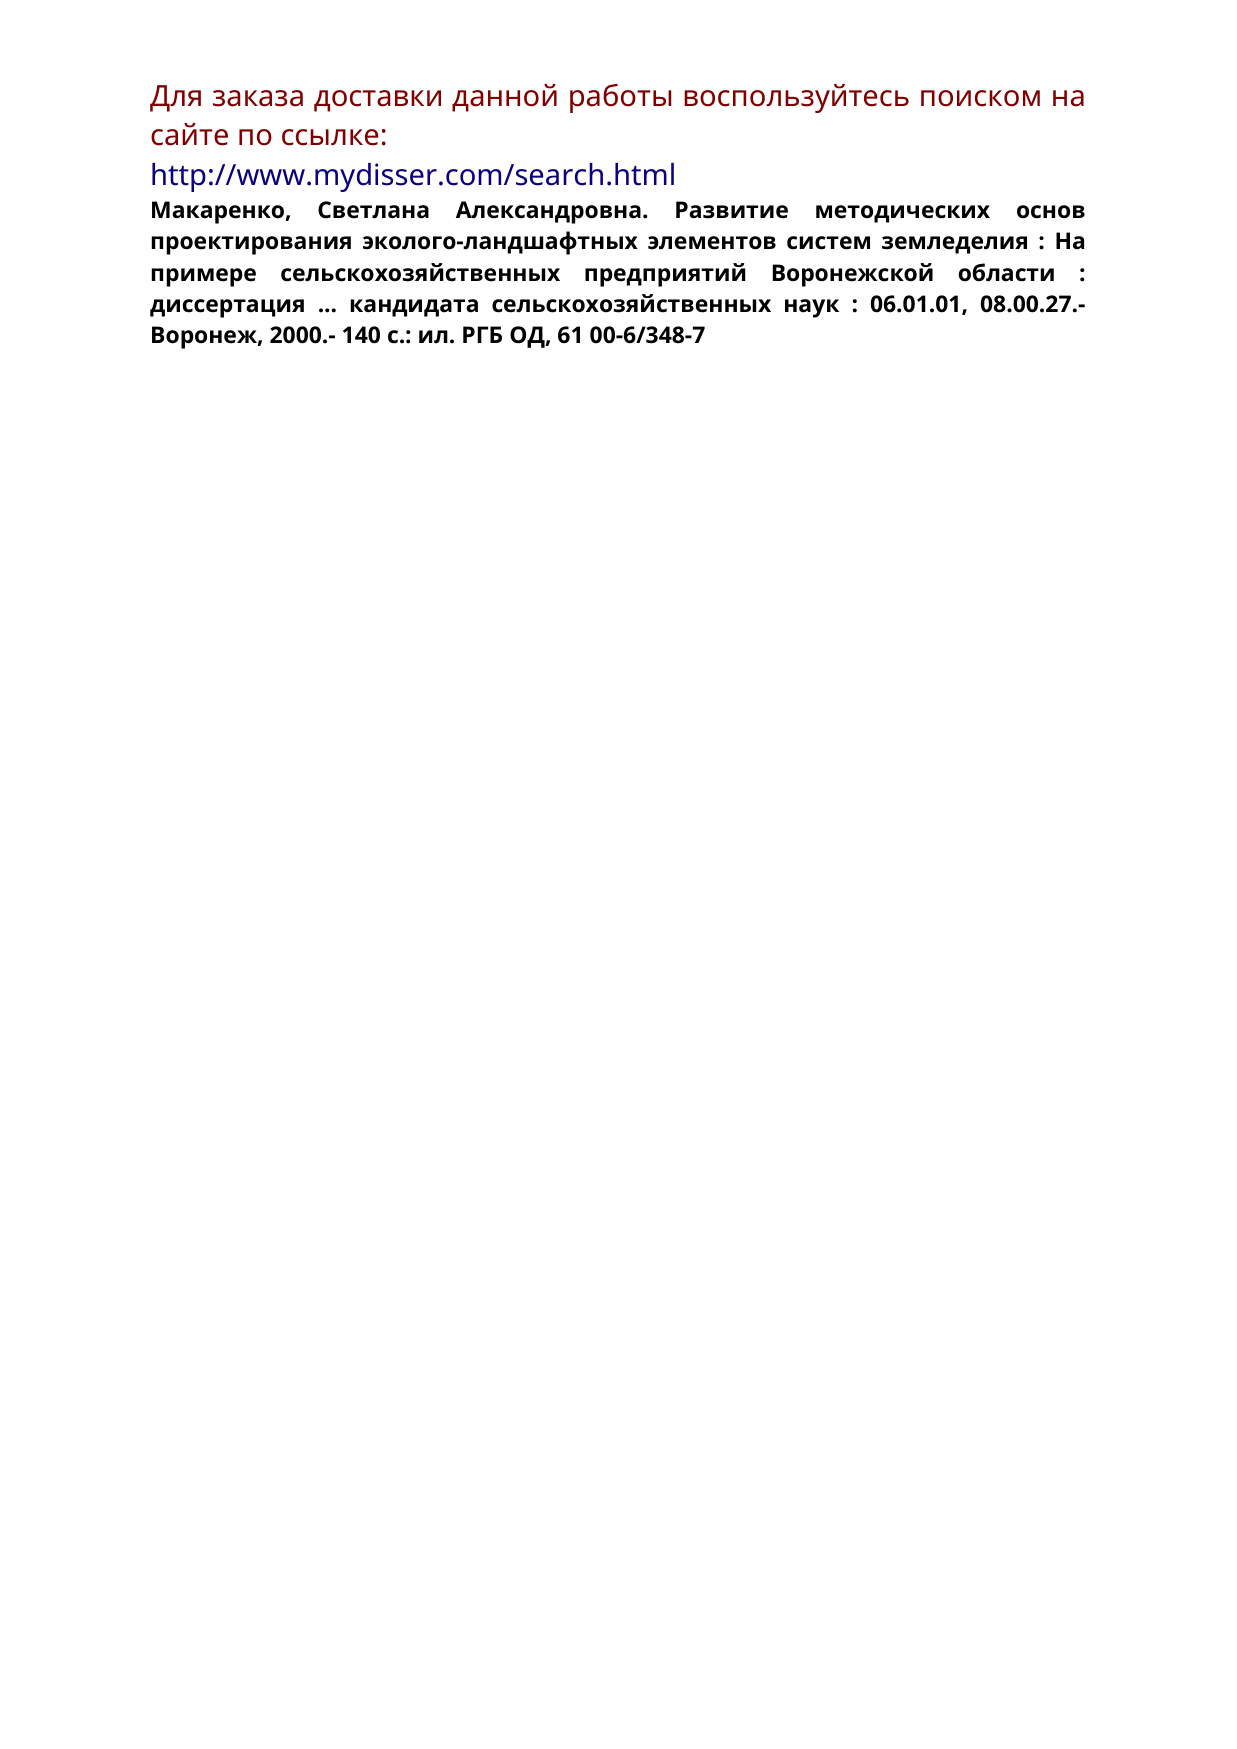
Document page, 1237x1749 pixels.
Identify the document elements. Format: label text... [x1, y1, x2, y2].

text Макаренко, Светлана Александровна. Развитие методических основ проектирования эколого-ландшафтных элементов систем земледелия : На примере сельскохозяйственных предприятий Воронежской области : диссертация ... кандидата сельскохозяйственных наук : 06.01.01, 08.00.27.- Воронеж, 2000.- 140 с.: ил. РГБ ОД, 61 00-6/348-7 [150, 194, 1086, 350]
